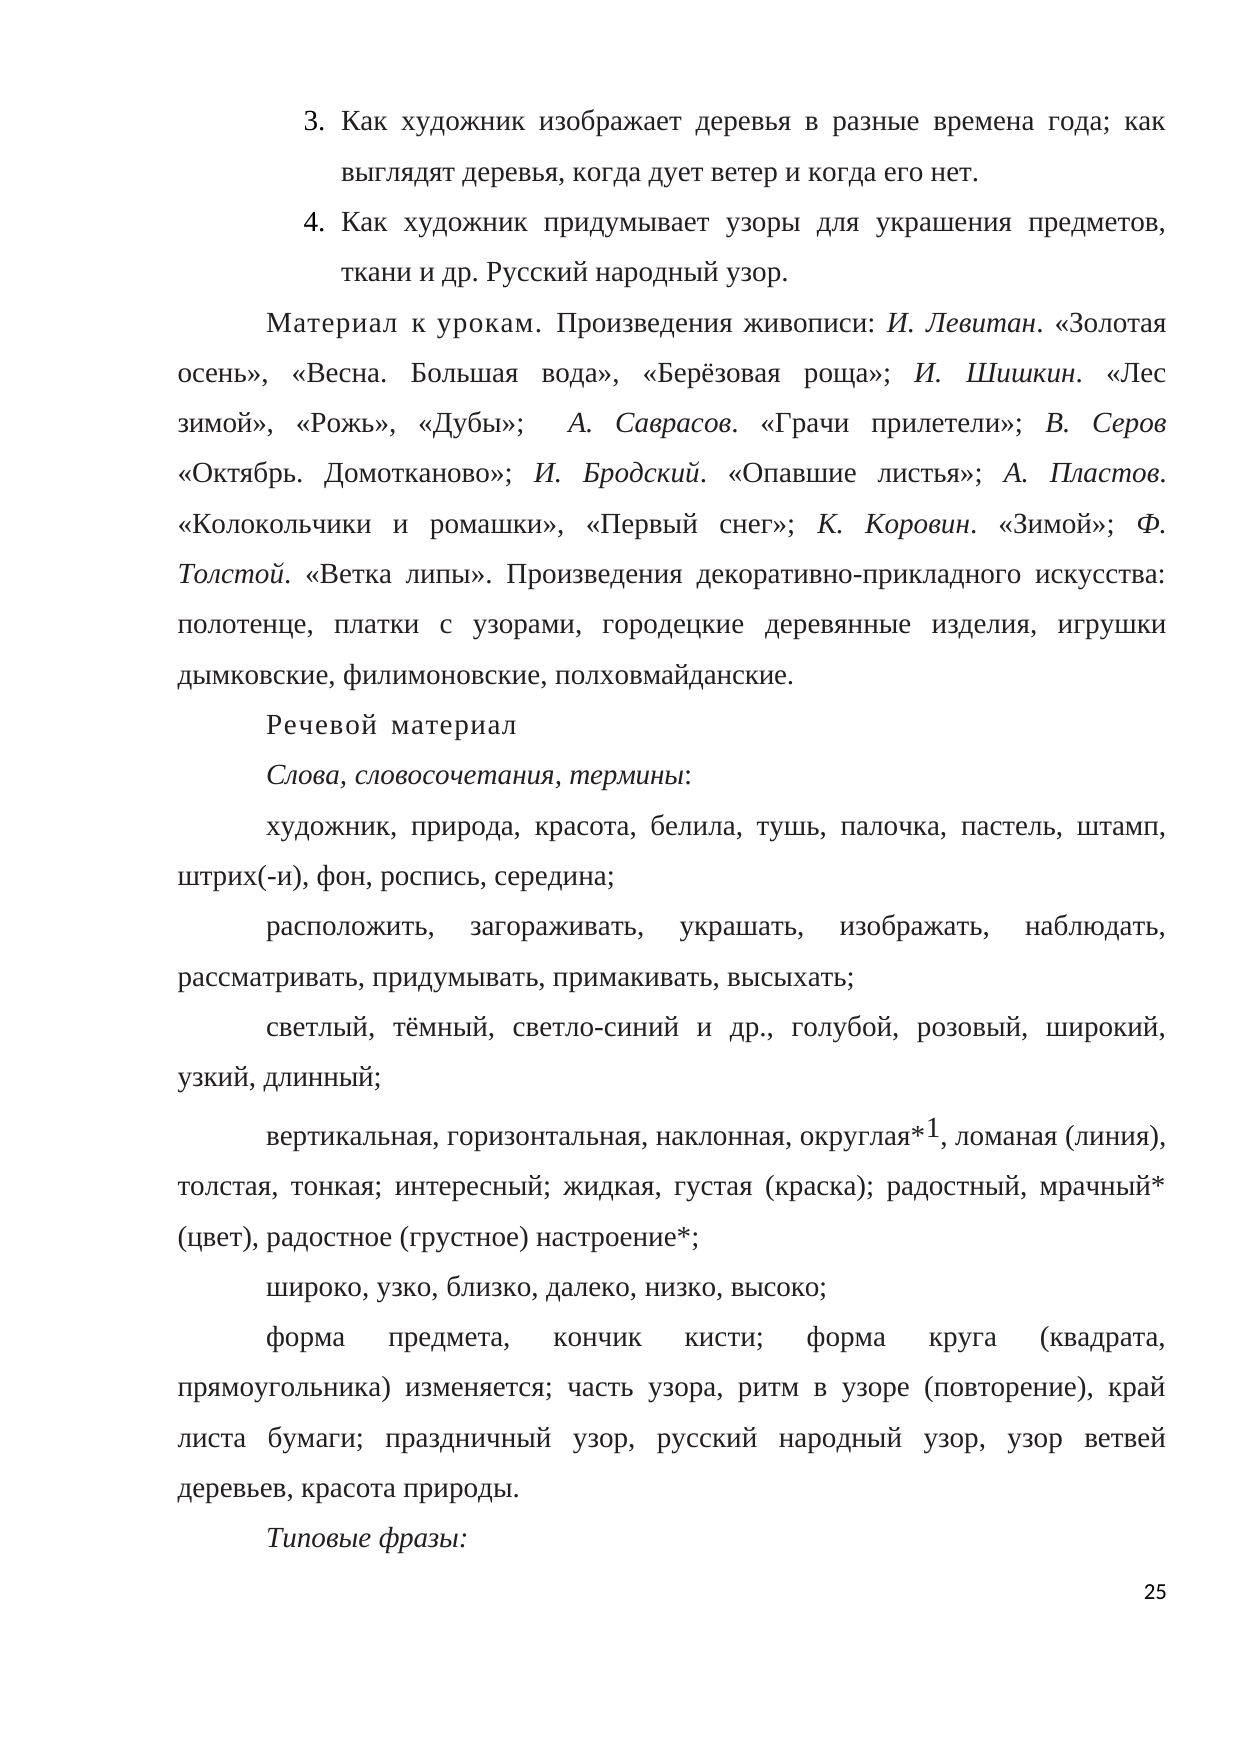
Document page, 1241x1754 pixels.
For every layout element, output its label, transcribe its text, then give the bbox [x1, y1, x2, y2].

text форма предмета, кончик кисти; форма круга (квадрата, прямоугольника) изменяется; часть узора, ритм в узоре (повторение), край листа бумаги; праздничный узор, русский народный узор, узор ветвей деревьев, красота природы. [177, 1319, 1167, 1504]
text широко, узко, близко, далеко, низко, высоко; [177, 1269, 1167, 1302]
text расположить, загораживать, украшать, изображать, наблюдать, рассматривать, придумывать, примакивать, высыхать; [177, 908, 1167, 992]
text художник, природа, красота, белила, тушь, палочка, пастель, штамп, штрих(-и), фон, роспись, середина; [177, 808, 1167, 892]
text Речевой материал [177, 707, 1167, 741]
text Типовые фразы: [177, 1521, 1167, 1554]
list Как художник изображает деревья в разные времена года; как выглядят деревья, когда дует ветер и когда его нет. [303, 103, 1167, 187]
list Как художник придумывает узоры для украшения предметов, ткани и др. Русский народный узор. [303, 204, 1167, 288]
text Слова, словосочетания, термины: [177, 757, 1167, 791]
text светлый, тёмный, светло-синий и др., голубой, розовый, широкий, узкий, длинный; [177, 1009, 1167, 1093]
text вертикальная, горизонтальная, наклонная, округлая*1, ломаная (линия), толстая, тонкая; интересный; жидкая, густая (краска); радостный, мрачный* (цвет), радостное (грустное) настроение*; [177, 1110, 1167, 1252]
text Материал к урокам. Произведения живописи: И. Левитан. «Золотая осень», «Весна. Большая вода», «Берёзовая роща»; И. Шишкин. «Лес зимой», «Рожь», «Дубы»; А. Саврасов. «Грачи прилетели»; В. Серов «Октябрь. Домотканово»; И. Бродский. «Опавшие листья»; А. Пластов. «Колокольчики и ромашки», «Первый снег»; К. Коровин. «Зимой»; Ф. Толстой. «Ветка липы». Произведения декоративно-прикладного искусства: полотенце, платки с узорами, городецкие деревянные изделия, игрушки дымковские, филимоновские, полховмайданские. [177, 305, 1167, 690]
